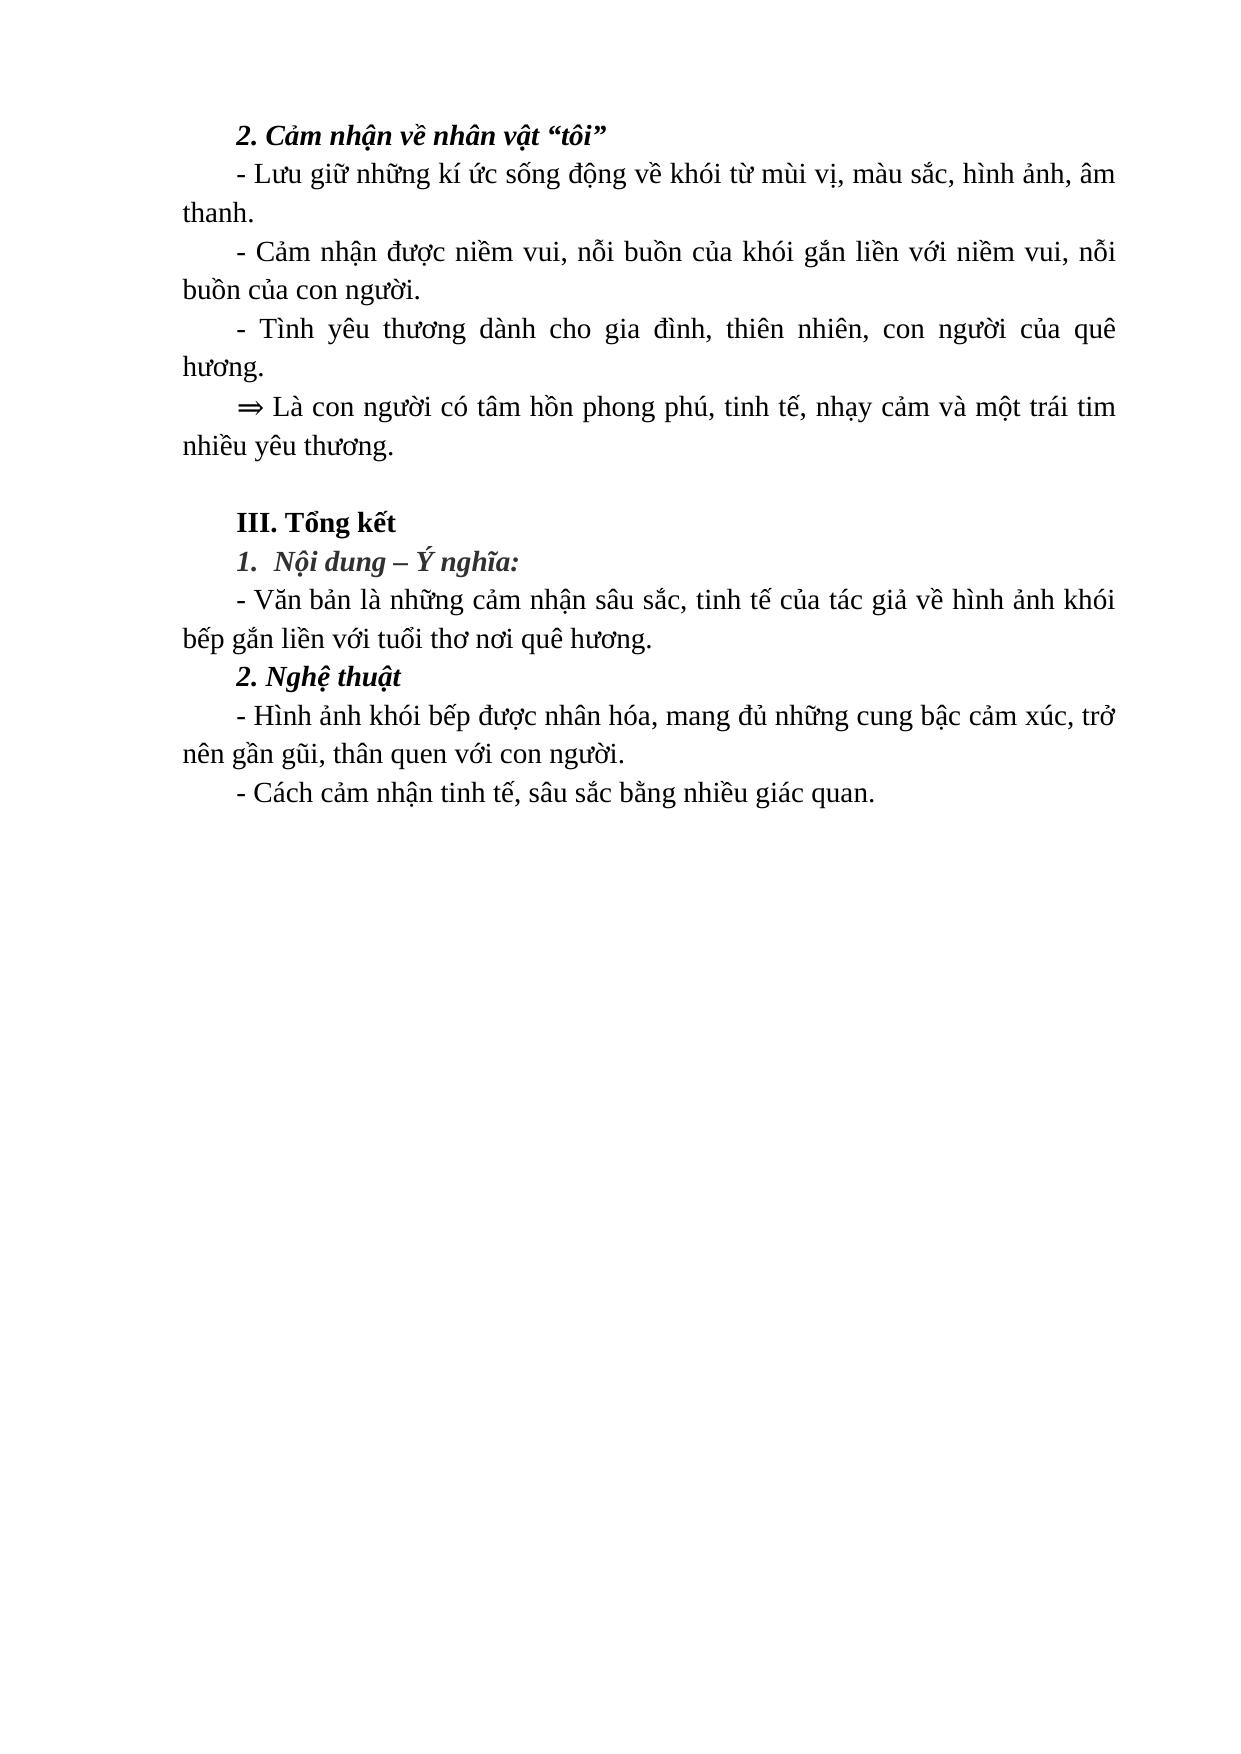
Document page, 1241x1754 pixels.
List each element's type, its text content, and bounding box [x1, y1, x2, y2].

text - Cảm nhận được niềm vui, nỗi buồn của khói gắn liền với niềm vui, nỗi buồn của con người. [182, 234, 1117, 306]
text - Tình yêu thương dành cho gia đình, thiên nhiên, con người của quê hương. [182, 311, 1117, 383]
text - Lưu giữ những kí ức sống động về khói từ mùi vị, màu sắc, hình ảnh, âm thanh. [182, 157, 1117, 229]
text III. Tổng kết [182, 505, 1117, 539]
text - Văn bản là những cảm nhận sâu sắc, tinh tế của tác giả về hình ảnh khói bếp gắn liền với tuổi thơ nơi quê hương. [182, 582, 1117, 654]
text 2. Nghệ thuật [182, 659, 1117, 693]
list Nội dung – Ý nghĩa: [236, 544, 1122, 577]
text - Hình ảnh khói bếp được nhân hóa, mang đủ những cung bậc cảm xúc, trở nên gần gũi, thân quen với con người. [182, 698, 1117, 770]
text ⇒ Là con người có tâm hồn phong phú, tinh tế, nhạy cảm và một trái tim nhiều yêu thương. [182, 388, 1117, 462]
text - Cách cảm nhận tinh tế, sâu sắc bằng nhiều giác quan. [182, 775, 1117, 808]
text 2. Cảm nhận về nhân vật “tôi” [182, 118, 1117, 152]
